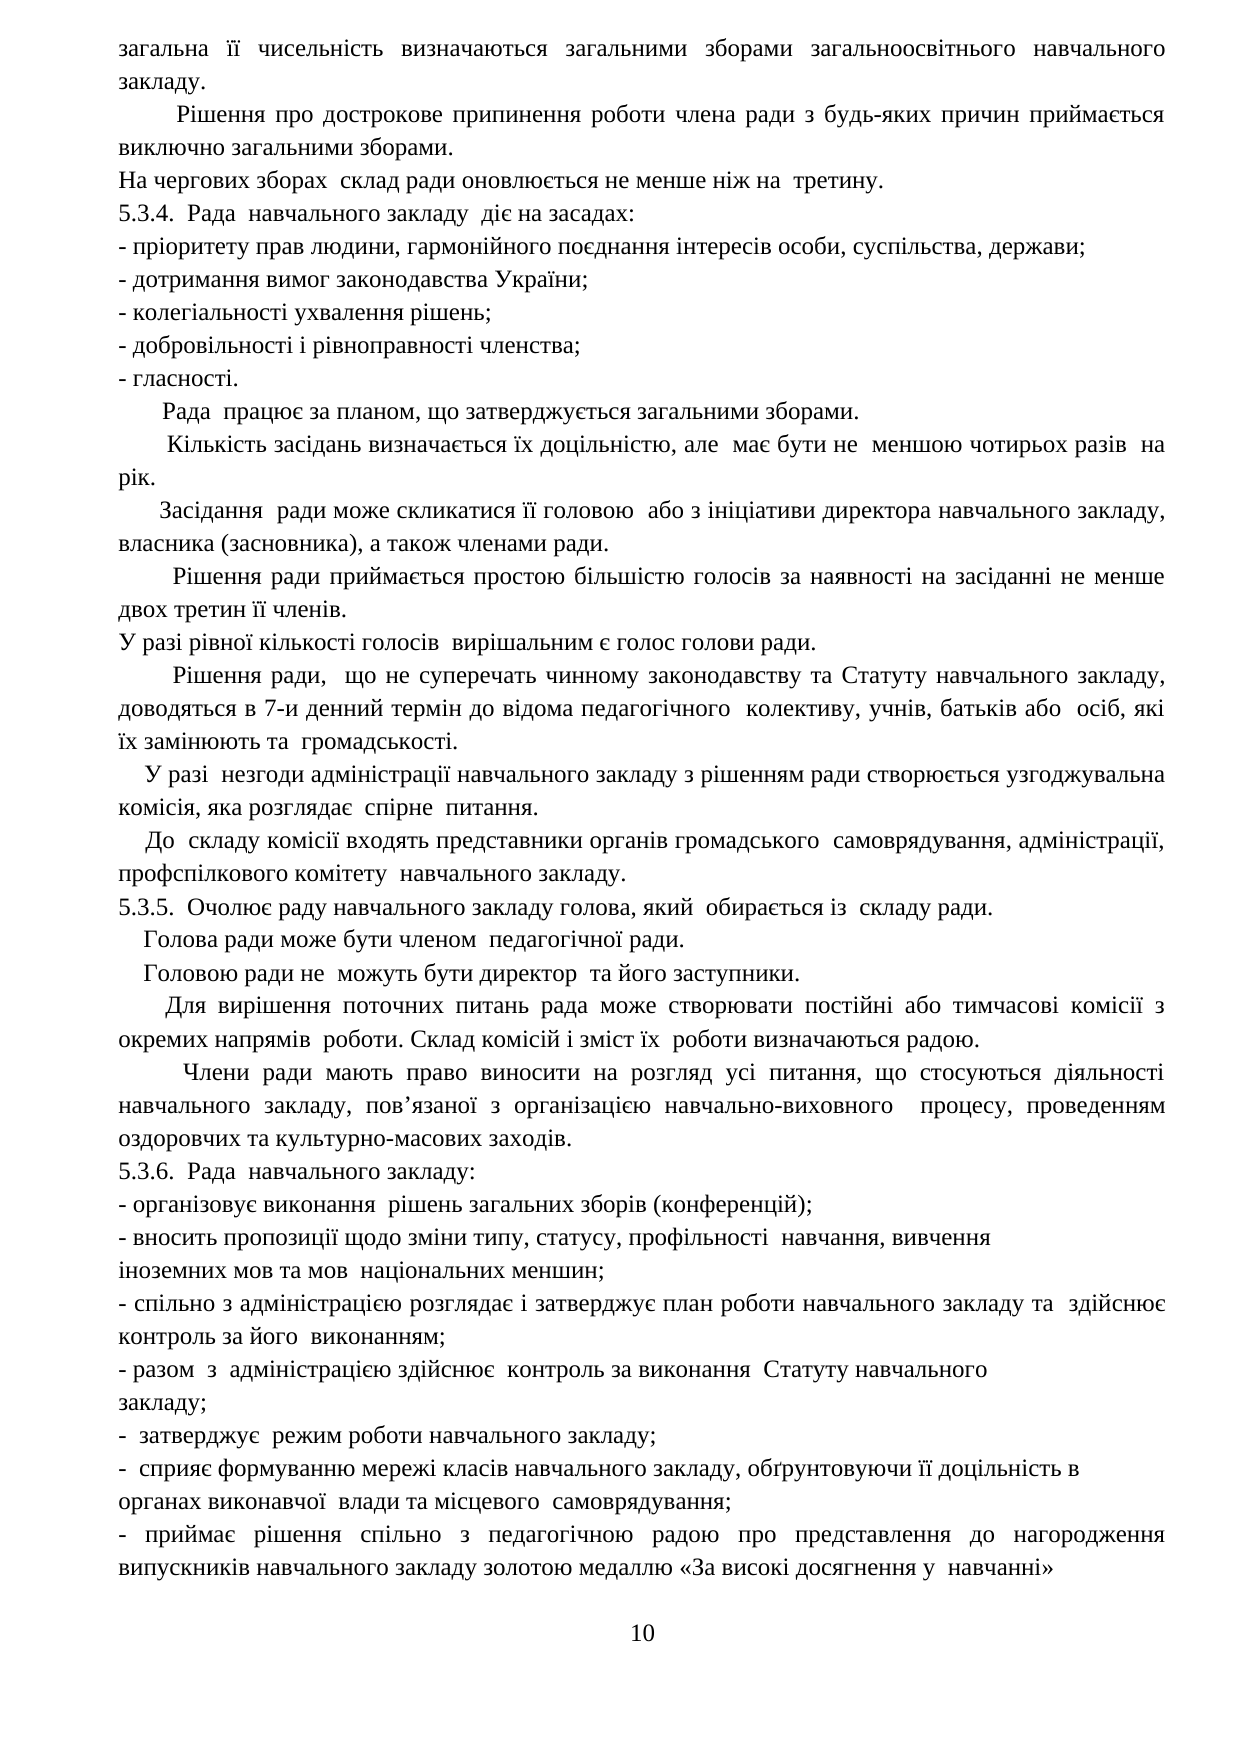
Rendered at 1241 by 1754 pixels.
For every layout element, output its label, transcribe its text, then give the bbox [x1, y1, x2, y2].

text Рада працює за планом, що затверджується загальними зборами. [118, 396, 1167, 425]
text - сприяє формуванню мережі класів навчального закладу, обґрунтовуючи її доцільність в [118, 1453, 1167, 1482]
text - вносить пропозиції щодо зміни типу, статусу, профільності навчання, вивчення [118, 1222, 1167, 1251]
text Рішення ради приймається простою більшістю голосів за наявності на засіданні не менше двох третин її членів. [118, 561, 1167, 623]
text іноземних мов та мов національних меншин; [118, 1255, 1167, 1283]
text Члени ради мають право виносити на розгляд усі питання, що стосуються діяльності навчального закладу, пов’язаної з організацією навчально-виховного процесу, проведенням оздоровчих та культурно-масових заходів. [118, 1057, 1167, 1151]
text Рішення ради, що не суперечать чинному законодавству та Статуту навчального закладу, доводяться в 7-и денний термін до відома педагогічного колективу, учнів, батьків або осіб, які їх замінюють та громадськості. [118, 660, 1167, 755]
text У разі незгоди адміністрації навчального закладу з рішенням ради створюється узгоджувальна комісія, яка розглядає спірне питання. [118, 759, 1167, 821]
text 5.3.4. Рада навчального закладу діє на засадах: [118, 198, 1167, 227]
text До складу комісії входять представники органів громадського самоврядування, адміністрації, профспілкового комітету навчального закладу. [118, 826, 1167, 887]
text - добровільності і рівноправності членства; [118, 330, 1167, 359]
text 5.3.5. Очолює раду навчального закладу голова, який обирається із складу ради. [118, 892, 1167, 920]
text - дотримання вимог законодавства України; [118, 264, 1167, 293]
text У разі рівної кількості голосів вирішальним є голос голови ради. [118, 627, 1167, 656]
text - разом з адміністрацією здійснює контроль за виконання Статуту навчального [118, 1354, 1167, 1383]
text закладу; [118, 1387, 1167, 1416]
text - спільно з адміністрацією розглядає і затверджує план роботи навчального закладу та здійснює контроль за його виконанням; [118, 1288, 1167, 1349]
text Голова ради може бути членом педагогічної ради. [118, 924, 1167, 953]
text Головою ради не можуть бути директор та його заступники. [118, 958, 1167, 986]
text - затверджує режим роботи навчального закладу; [118, 1420, 1167, 1449]
text - організовує виконання рішень загальних зборів (конференцій); [118, 1189, 1167, 1217]
text Засідання ради може скликатися її головою або з ініціативи директора навчального закладу, власника (засновника), а також членами ради. [118, 495, 1167, 557]
text Рішення про дострокове припинення роботи члена ради з будь-яких причин приймається виключно загальними зборами. [118, 99, 1167, 161]
text загальна її чисельність визначаються загальними зборами загальноосвітнього навчального закладу. [118, 33, 1167, 95]
text 5.3.6. Рада навчального закладу: [118, 1156, 1167, 1184]
text - приймає рішення спільно з педагогічною радою про представлення до нагородження випускників навчального закладу золотою медаллю «За високі досягнення у навчанні» [118, 1519, 1167, 1581]
text На чергових зборах склад ради оновлюється не менше ніж на третину. [118, 165, 1167, 194]
text - гласності. [118, 363, 1167, 392]
text 10 [118, 1618, 1167, 1647]
text Для вирішення поточних питань рада може створювати постійні або тимчасові комісії з окремих напрямів роботи. Склад комісій і зміст їх роботи визначаються радою. [118, 991, 1167, 1052]
text Кількість засідань визначається їх доцільністю, але має бути не меншою чотирьох разів на рік. [118, 429, 1167, 491]
text органах виконавчої влади та місцевого самоврядування; [118, 1486, 1167, 1515]
text - пріоритету прав людини, гармонійного поєднання інтересів особи, суспільства, держави; [118, 231, 1167, 260]
text - колегіальності ухвалення рішень; [118, 297, 1167, 326]
